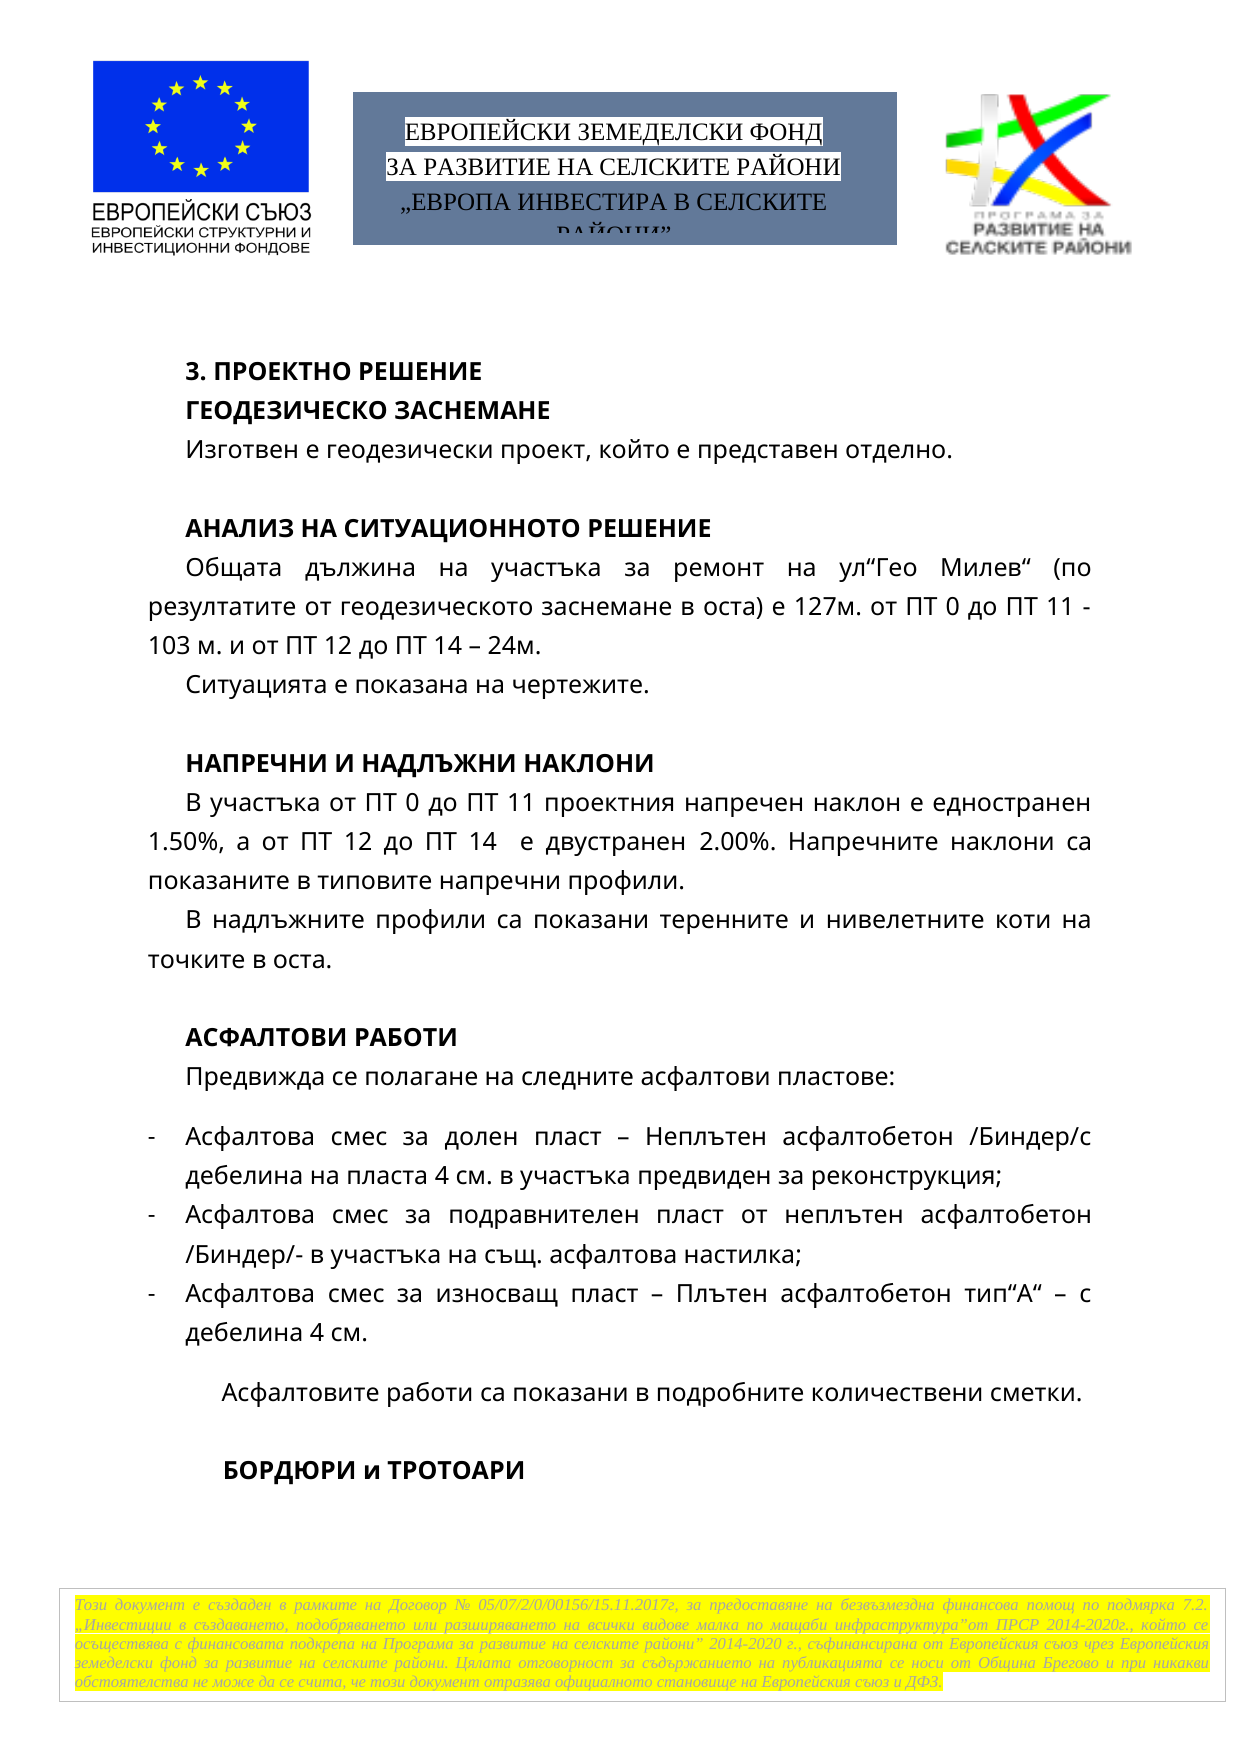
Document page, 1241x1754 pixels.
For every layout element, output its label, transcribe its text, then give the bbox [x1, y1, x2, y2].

text Асфалтовите работи са показани в подробните количествени сметки. [148, 1375, 1093, 1409]
list БОРДЮРИ и ТРОТОАРИ [223, 1453, 1093, 1487]
list Асфалтова смес за долен пласт – Неплътен асфалтобетон /Биндер/с дебелина на пласта 4 см. в участъка предвиден за реконструкция; [148, 1119, 1093, 1192]
list ГЕОДЕЗИЧЕСКО ЗАСНЕМАНЕ [185, 393, 1093, 427]
picture [72, 54, 330, 277]
text В надлъжните профили са показани теренните и нивелетните коти на точките в оста. [148, 902, 1093, 975]
list Изготвен е геодезически проект, който е представен отделно. [185, 432, 1093, 466]
text НАПРЕЧНИ И НАДЛЪЖНИ НАКЛОНИ [148, 746, 1093, 779]
text В участъка от ПТ 0 до ПТ 11 проектния напречен наклон е едностранен 1.50%, а от ПТ 12 до ПТ 14 е двустранен 2.00%. Напречните наклони са показаните в типовите напречни профили. [148, 785, 1093, 897]
list 3. ПРОЕКТНО РЕШЕНИЕ [185, 354, 1093, 388]
list Асфалтова смес за износващ пласт – Плътен асфалтобетон тип“А“ – с дебелина 4 см. [148, 1276, 1093, 1349]
picture [919, 73, 1153, 269]
text АНАЛИЗ НА СИТУАЦИОННОТО РЕШЕНИЕ [148, 511, 1093, 544]
list Асфалтова смес за подравнителен пласт от неплътен асфалтобетон /Биндер/- в участъка на същ. асфалтова настилка; [148, 1197, 1093, 1270]
text Ситуацията е показана на чертежите. [148, 667, 1093, 701]
text Общата дължина на участъка за ремонт на ул“Гео Милев“ (по резултатите от геодезическото заснемане в оста) е 127м. от ПТ 0 до ПТ 11 - 103 м. и от ПТ 12 до ПТ 14 – 24м. [148, 550, 1093, 662]
text Предвижда се полагане на следните асфалтови пластове: [148, 1059, 1093, 1093]
text АСФАЛТОВИ РАБОТИ [148, 1020, 1093, 1054]
